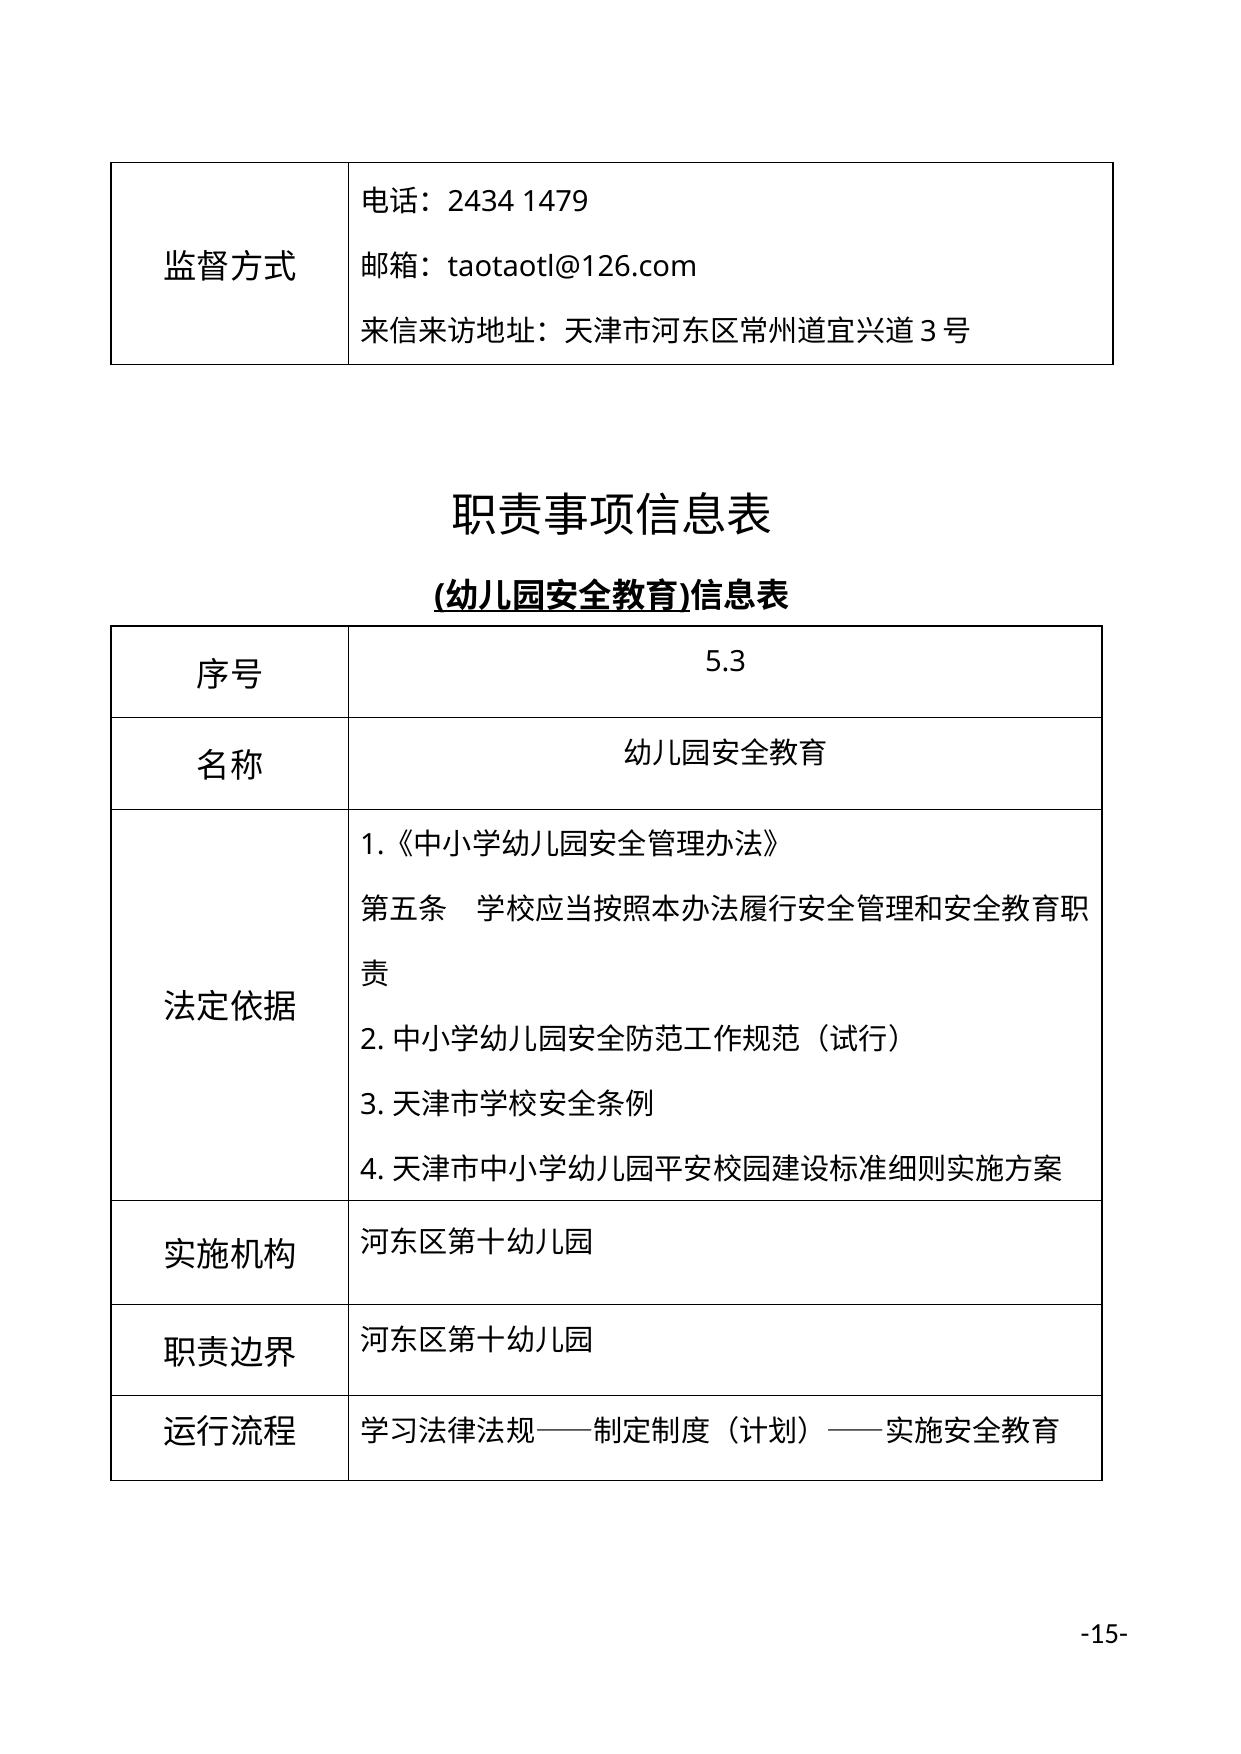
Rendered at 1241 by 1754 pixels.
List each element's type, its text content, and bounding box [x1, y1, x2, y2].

table_cell 1.《中小学幼儿园安全管理办法》 第五条 学校应当按照本办法履行安全管理和安全教育职责 2. 中小学幼儿园安全防范工作规范（试行） 3. 天津市学校安全条例 4. 天津市中小学幼儿园平安校园建设标准细则实施方案 [349, 810, 1101, 1199]
table_cell 电话：2434 1479 邮箱：taotaotl@126.com 来信来访地址：天津市河东区常州道宜兴道3号 [349, 163, 1112, 364]
table_cell 法定依据 [112, 810, 348, 1199]
table_cell 监督方式 [112, 163, 348, 364]
table_cell 河东区第十幼儿园 [349, 1305, 1101, 1395]
table_cell 运行流程 [112, 1396, 348, 1480]
table_cell 序号 [112, 627, 348, 717]
table_header 职责事项信息表 (幼儿园安全教育)信息表 [111, 463, 1113, 625]
table_cell 职责边界 [112, 1305, 348, 1395]
table_cell 5.3 [349, 627, 1101, 717]
table_cell 名称 [112, 718, 348, 808]
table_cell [349, 1396, 1101, 1480]
table_cell 河东区第十幼儿园 [349, 1201, 1101, 1304]
table_cell 幼儿园安全教育 [349, 718, 1101, 808]
table_cell 实施机构 [112, 1201, 348, 1304]
